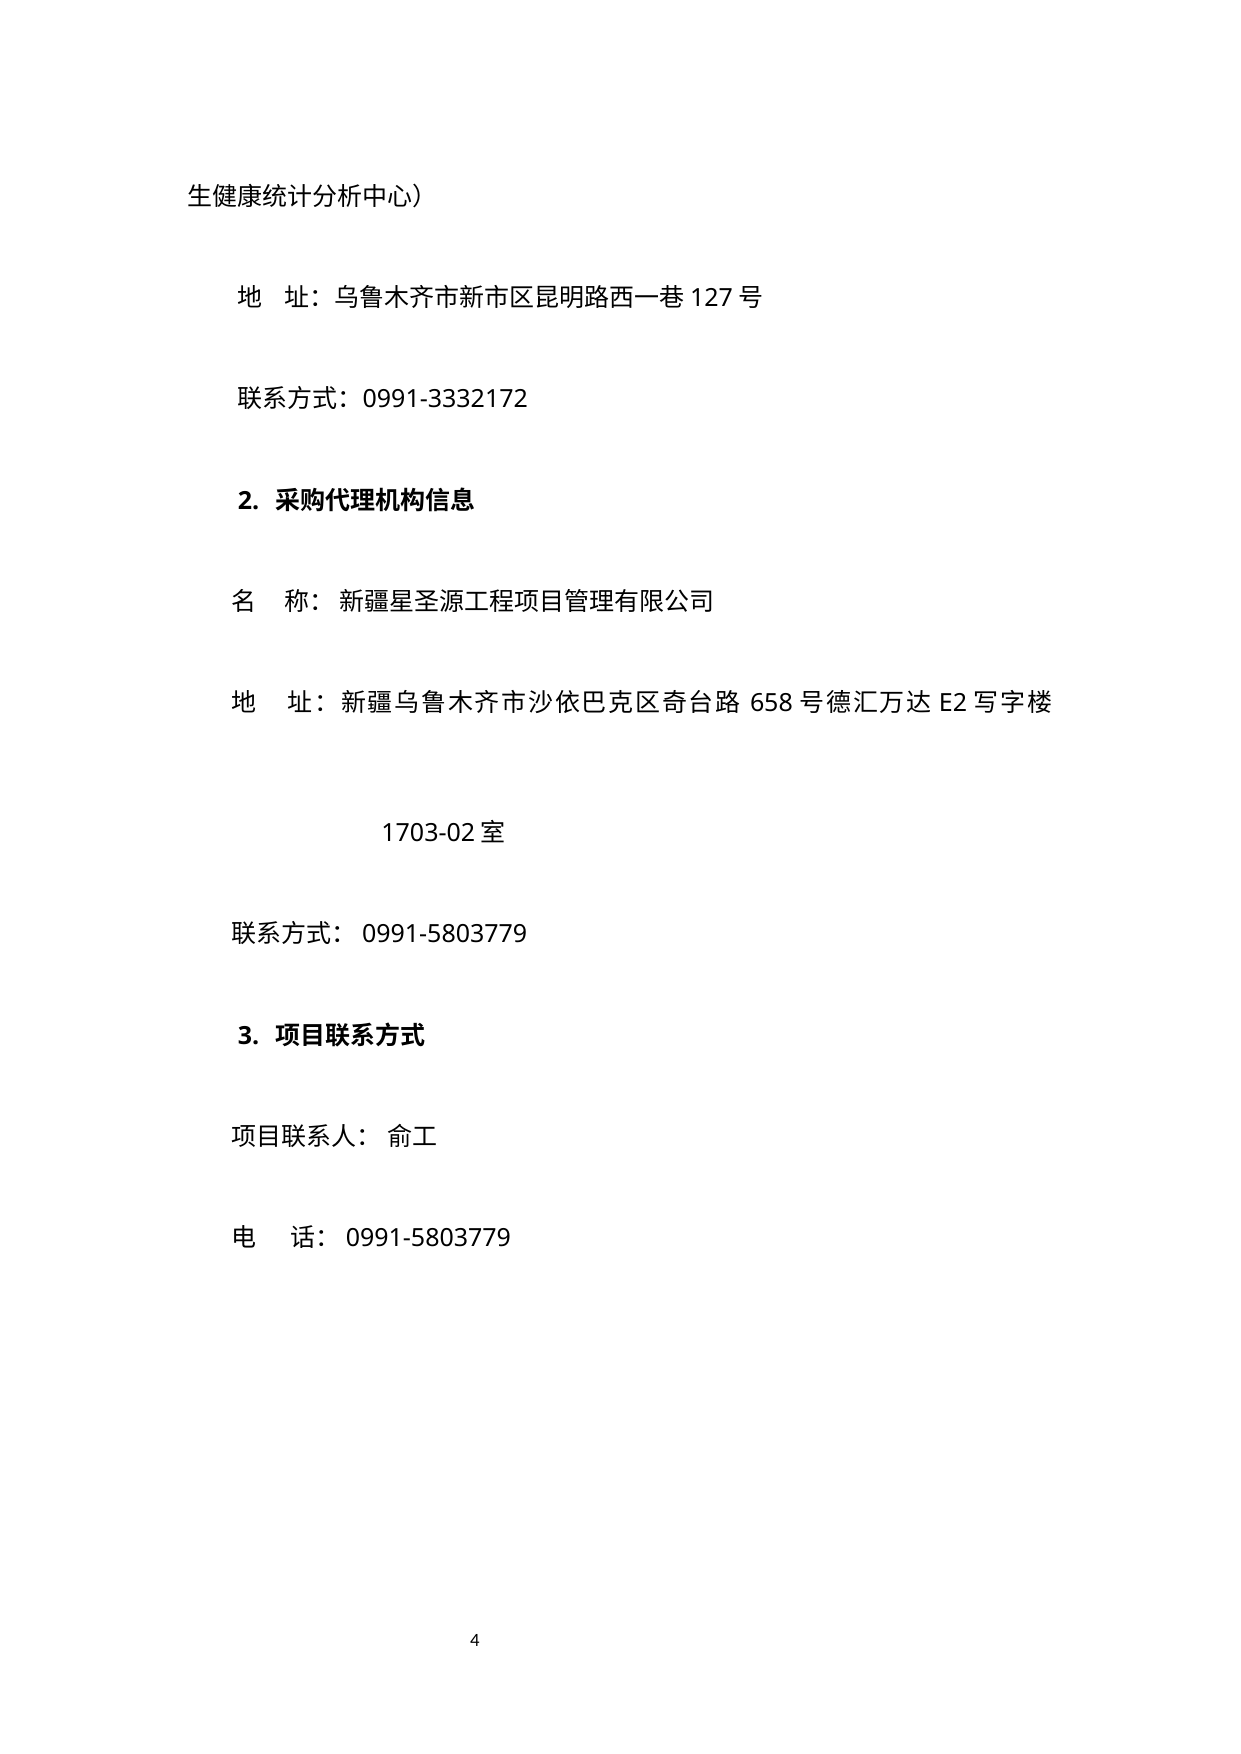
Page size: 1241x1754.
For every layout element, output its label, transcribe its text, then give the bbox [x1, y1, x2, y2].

text 电 话： 0991-5803779 [231, 1203, 1053, 1268]
text 联系方式：0991-3332172 [187, 364, 1053, 429]
text 地 址：新疆乌鲁木齐市沙依巴克区奇台路658号德汇万达E2写字楼1703-02室 [231, 668, 1053, 863]
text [187, 162, 1053, 227]
text 项目联系人： 俞工 [231, 1102, 1053, 1167]
text 联系方式： 0991-5803779 [231, 899, 1053, 964]
list 项目联系方式 [187, 1001, 1053, 1066]
text 地 址：乌鲁木齐市新市区昆明路西一巷127号 [187, 263, 1053, 328]
text 名 称： 新疆星圣源工程项目管理有限公司 [231, 567, 1053, 632]
list 采购代理机构信息 [187, 466, 1053, 531]
